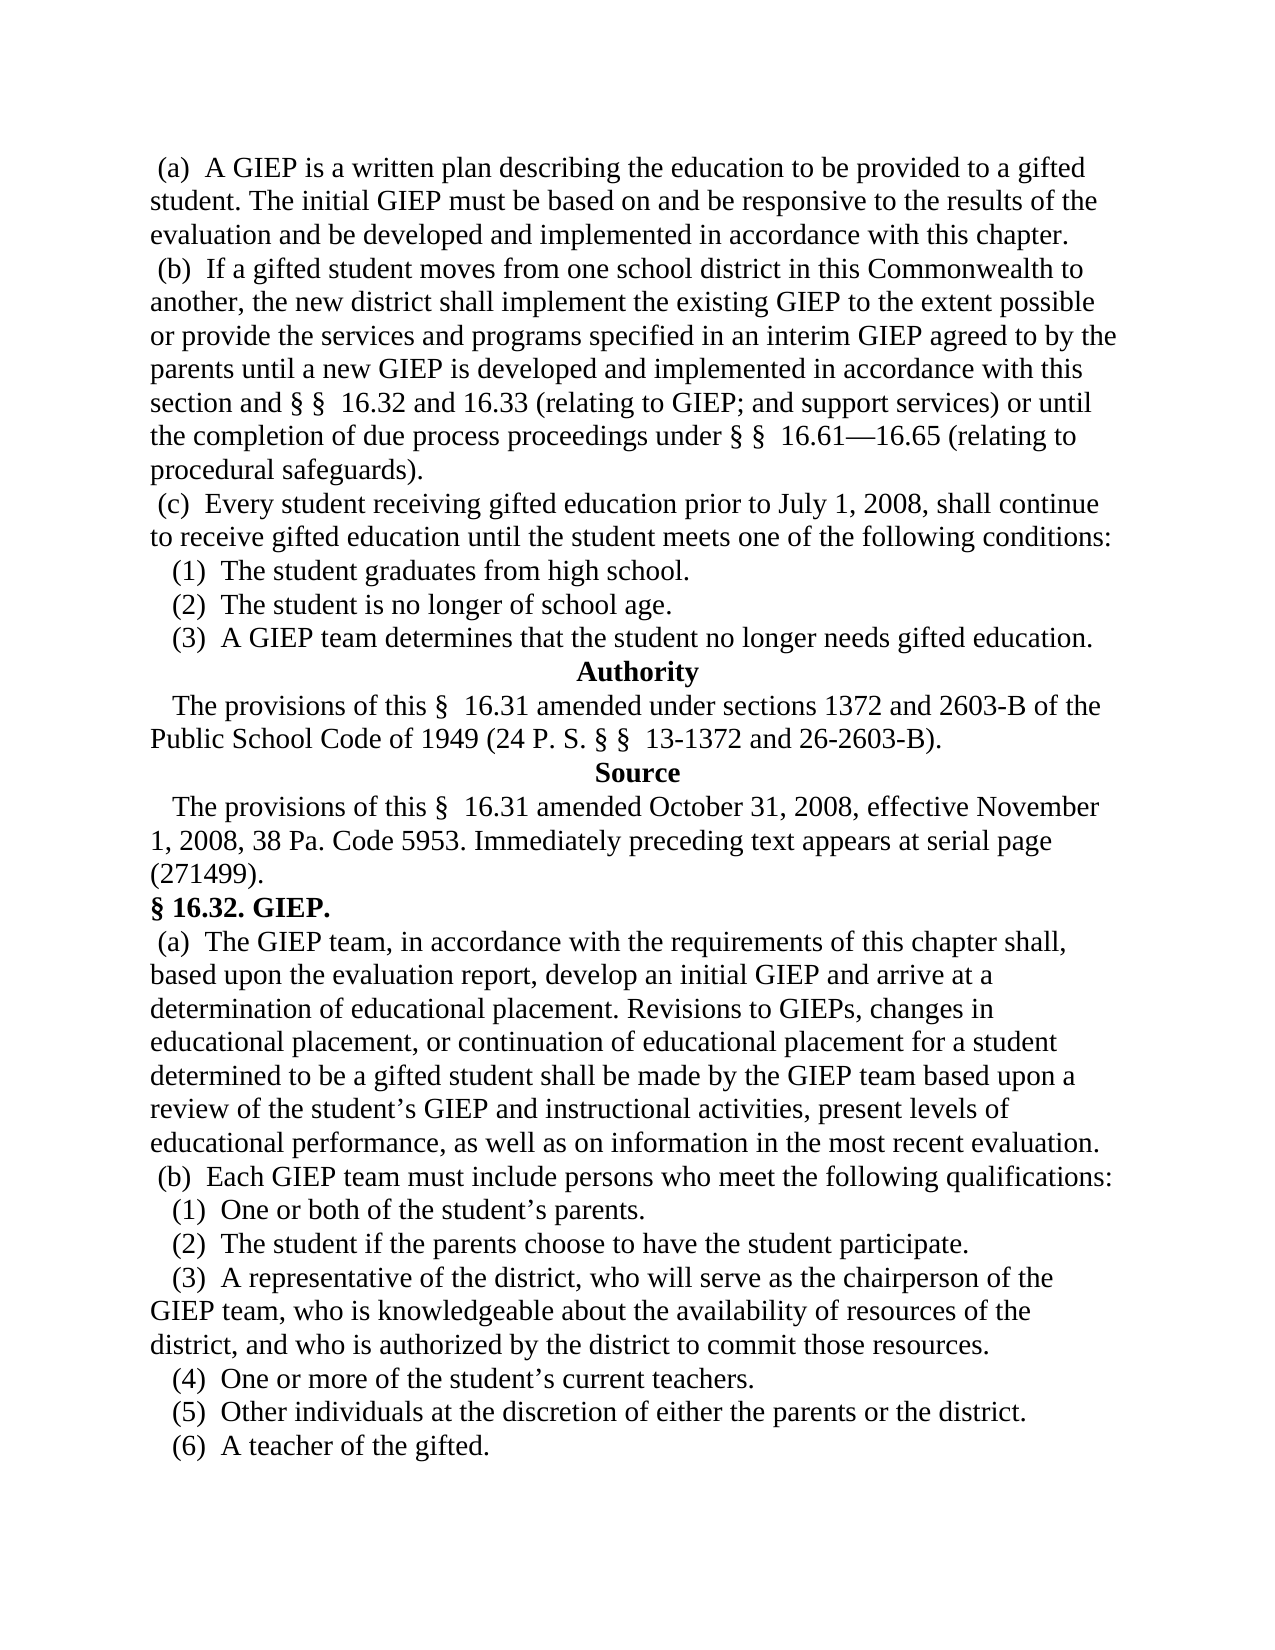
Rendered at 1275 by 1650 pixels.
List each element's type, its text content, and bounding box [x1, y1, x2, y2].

text (1) The student graduates from high school. [150, 553, 1125, 587]
text (5) Other individuals at the discretion of either the parents or the district. [150, 1394, 1125, 1428]
text § 16.32. GIEP. [150, 890, 1125, 923]
text (2) The student if the parents choose to have the student participate. [150, 1226, 1125, 1260]
text (4) One or more of the student’s current teachers. [150, 1361, 1125, 1394]
text (3) A representative of the district, who will serve as the chairperson of the GIEP team, who is knowledgeable about the availability of resources of the district, and who is authorized by the district to commit those resources. [150, 1260, 1125, 1361]
text The provisions of this § 16.31 amended under sections 1372 and 2603-B of the Public School Code of 1949 (24 P. S. § § 13-1372 and 26-2603-B). [150, 688, 1125, 755]
text (a) A GIEP is a written plan describing the education to be provided to a gifted student. The initial GIEP must be based on and be responsive to the results of the evaluation and be developed and implemented in accordance with this chapter. [150, 150, 1125, 251]
text (b) Each GIEP team must include persons who meet the following qualifications: [150, 1159, 1125, 1192]
text Source [150, 755, 1125, 789]
text (a) The GIEP team, in accordance with the requirements of this chapter shall, based upon the evaluation report, develop an initial GIEP and arrive at a determination of educational placement. Revisions to GIEPs, changes in educational placement, or continuation of educational placement for a student determined to be a gifted student shall be made by the GIEP team based upon a review of the student’s GIEP and instructional activities, present levels of educational performance, as well as on information in the most recent evaluation. [150, 924, 1125, 1158]
text (1) One or both of the student’s parents. [150, 1192, 1125, 1226]
text (b) If a gifted student moves from one school district in this Commonwealth to another, the new district shall implement the existing GIEP to the extent possible or provide the services and programs specified in an interim GIEP agreed to by the parents until a new GIEP is developed and implemented in accordance with this section and § § 16.32 and 16.33 (relating to GIEP; and support services) or until the completion of due process proceedings under § § 16.61—16.65 (relating to procedural safeguards). [150, 251, 1125, 486]
text (6) A teacher of the gifted. [150, 1428, 1125, 1462]
text (2) The student is no longer of school age. [150, 587, 1125, 620]
text (3) A GIEP team determines that the student no longer needs gifted education. [150, 621, 1125, 654]
text Authority [150, 654, 1125, 688]
text The provisions of this § 16.31 amended October 31, 2008, effective November 1, 2008, 38 Pa. Code 5953. Immediately preceding text appears at serial page (271499). [150, 789, 1125, 890]
text (c) Every student receiving gifted education prior to July 1, 2008, shall continue to receive gifted education until the student meets one of the following conditions: [150, 486, 1125, 553]
